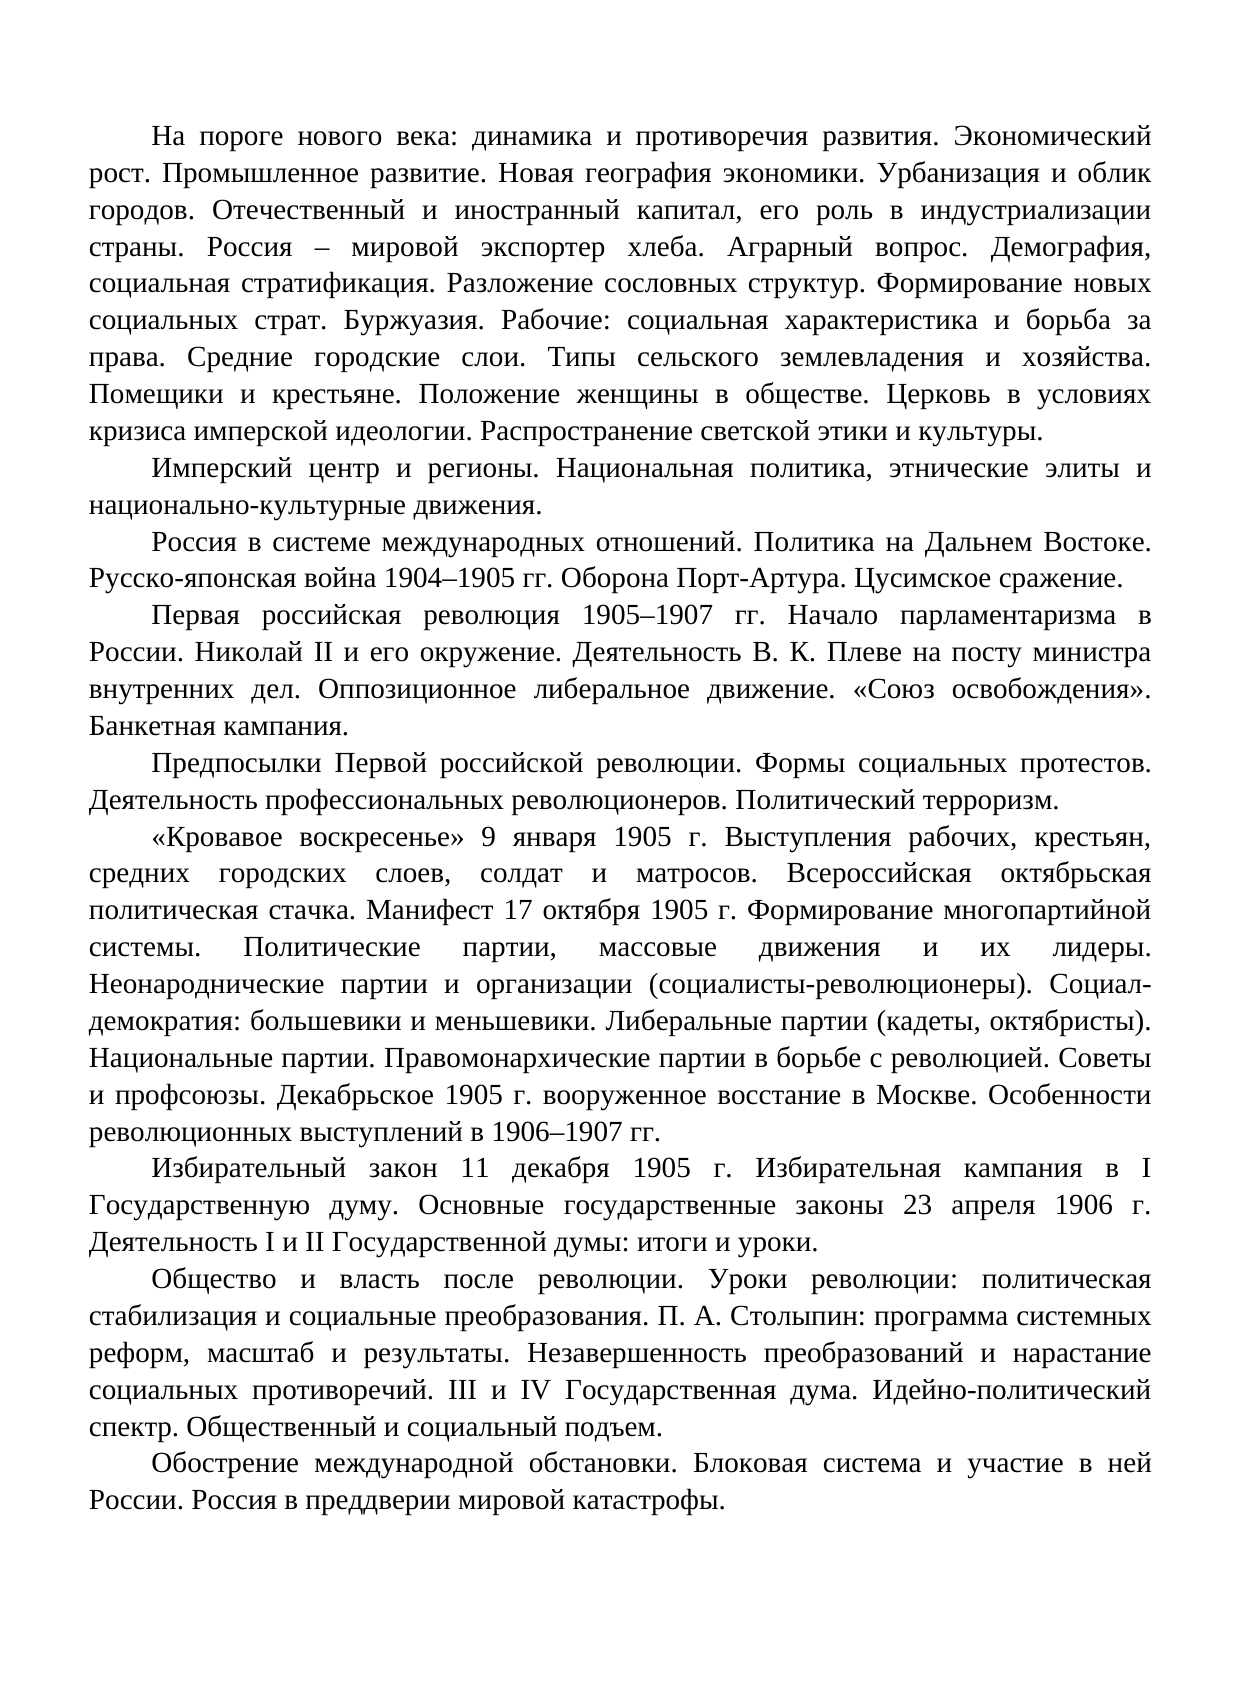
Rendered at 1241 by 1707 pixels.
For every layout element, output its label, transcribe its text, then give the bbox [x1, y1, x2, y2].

text Избирательный закон 11 декабря 1905 г. Избирательная кампания в I Государственную думу. Основные государственные законы 23 апреля 1906 г. Деятельность I и II Государственной думы: итоги и уроки. [89, 1151, 1152, 1258]
text Первая российская революция 1905–1907 гг. Начало парламентаризма в России. Николай II и его окружение. Деятельность В. К. Плеве на посту министра внутренних дел. Оппозиционное либеральное движение. «Союз освобождения». Банкетная кампания. [89, 597, 1152, 742]
text «Кровавое воскресенье» 9 января 1905 г. Выступления рабочих, крестьян, средних городских слоев, солдат и матросов. Всероссийская октябрьская политическая стачка. Манифест 17 октября 1905 г. Формирование многопартийной системы. Политические партии, массовые движения и их лидеры. Неонароднические партии и организации (социалисты-революционеры). Социал-демократия: большевики и меньшевики. Либеральные партии (кадеты, октябристы). Национальные партии. Правомонархические партии в борьбе с революцией. Советы и профсоюзы. Декабрьское 1905 г. вооруженное восстание в Москве. Особенности революционных выступлений в 1906–1907 гг. [89, 819, 1152, 1147]
text Предпосылки Первой российской революции. Формы социальных протестов. Деятельность профессиональных революционеров. Политический терроризм. [89, 745, 1152, 815]
text Россия в системе международных отношений. Политика на Дальнем Востоке. Русско-японская война 1904–1905 гг. Оборона Порт-Артура. Цусимское сражение. [89, 524, 1152, 594]
text Имперский центр и регионы. Национальная политика, этнические элиты и национально-культурные движения. [89, 450, 1152, 520]
text На пороге нового века: динамика и противоречия развития. Экономический рост. Промышленное развитие. Новая география экономики. Урбанизация и облик городов. Отечественный и иностранный капитал, его роль в индустриализации страны. Россия – мировой экспортер хлеба. Аграрный вопрос. Демография, социальная стратификация. Разложение сословных структур. Формирование новых социальных страт. Буржуазия. Рабочие: социальная характеристика и борьба за права. Средние городские слои. Типы сельского землевладения и хозяйства. Помещики и крестьяне. Положение женщины в обществе. Церковь в условиях кризиса имперской идеологии. Распространение светской этики и культуры. [89, 118, 1152, 447]
text Общество и власть после революции. Уроки революции: политическая стабилизация и социальные преобразования. П. А. Столыпин: программа системных реформ, масштаб и результаты. Незавершенность преобразований и нарастание социальных противоречий. III и IV Государственная дума. Идейно-политический спектр. Общественный и социальный подъем. [89, 1261, 1152, 1442]
text Обострение международной обстановки. Блоковая система и участие в ней России. Россия в преддверии мировой катастрофы. [89, 1446, 1152, 1516]
